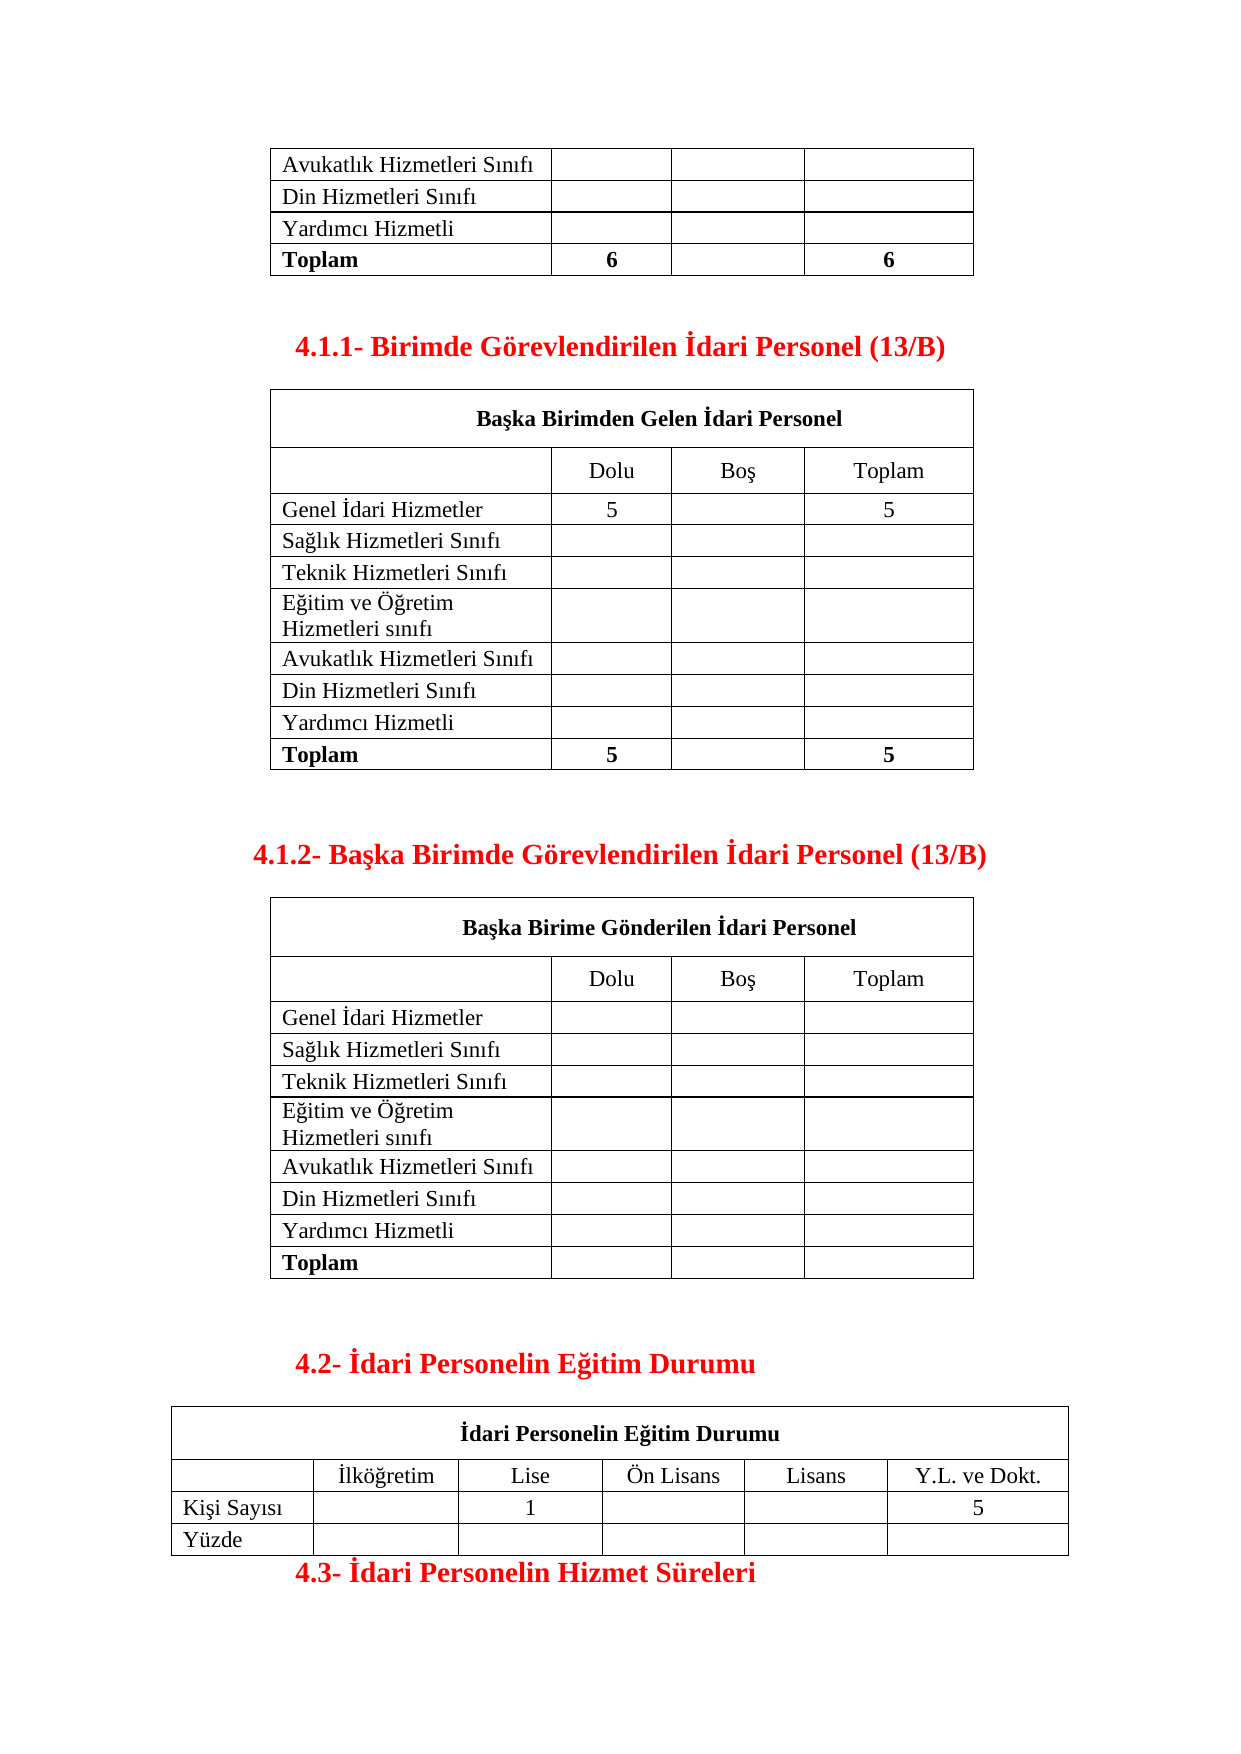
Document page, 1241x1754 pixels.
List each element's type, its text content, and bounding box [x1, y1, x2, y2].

table_cell [672, 675, 804, 706]
table_cell Toplam [271, 244, 551, 275]
table_cell [271, 448, 551, 492]
text 4.1.2- Başka Birimde Görevlendirilen İdari Personel (13/B) [148, 837, 1092, 871]
table_cell [805, 1247, 973, 1278]
table_cell [805, 213, 973, 243]
table_cell [552, 1002, 671, 1033]
table_cell [552, 1151, 671, 1182]
table_cell Toplam [271, 1247, 551, 1278]
table_cell [552, 1183, 671, 1214]
table_cell [271, 957, 551, 1001]
table_cell Dolu [552, 448, 671, 492]
table_cell [805, 643, 973, 674]
table_cell [672, 1183, 804, 1214]
table_cell 5 [888, 1492, 1068, 1523]
table_cell [552, 589, 671, 642]
table_cell [552, 181, 671, 211]
table_cell [805, 1183, 973, 1214]
table_cell [172, 1460, 313, 1491]
table_cell [672, 643, 804, 674]
table_cell [805, 1002, 973, 1033]
table_cell [672, 525, 804, 556]
table_cell [552, 149, 671, 179]
table_header Başka Birimden Gelen İdari Personel [271, 390, 973, 447]
table_cell [672, 707, 804, 737]
table_cell Lisans [745, 1460, 887, 1491]
table_cell [314, 1492, 458, 1523]
table_cell [672, 213, 804, 243]
table_cell [805, 557, 973, 588]
table_cell Lise [459, 1460, 602, 1491]
table_cell [459, 1524, 602, 1554]
table_cell Yardımcı Hizmetli [271, 213, 551, 243]
table_cell [805, 707, 973, 737]
table_cell [552, 1034, 671, 1064]
table_cell [552, 707, 671, 737]
table_cell [552, 1098, 671, 1150]
table_cell 5 [805, 494, 973, 524]
table_cell Dolu [552, 957, 671, 1001]
table_cell Avukatlık Hizmetleri Sınıfı [271, 643, 551, 674]
text 4.2- İdari Personelin Eğitim Durumu [221, 1346, 1092, 1379]
table_cell [805, 675, 973, 706]
table_cell [672, 1034, 804, 1064]
table_cell 5 [552, 739, 671, 769]
table_cell Teknik Hizmetleri Sınıfı [271, 1066, 551, 1096]
table_cell [805, 1098, 973, 1150]
table_cell [672, 1151, 804, 1182]
table_cell [552, 643, 671, 674]
table_cell [672, 181, 804, 211]
table_cell [805, 1034, 973, 1064]
table_cell Toplam [805, 957, 973, 1001]
table_cell [805, 589, 973, 642]
table_cell 6 [552, 244, 671, 275]
table_cell [805, 1066, 973, 1096]
table_cell Din Hizmetleri Sınıfı [271, 1183, 551, 1214]
table_cell Toplam [805, 448, 973, 492]
table_cell [603, 1524, 744, 1554]
table_cell Genel İdari Hizmetler [271, 494, 551, 524]
table_cell [314, 1524, 458, 1554]
table_cell [672, 1002, 804, 1033]
table_cell [552, 525, 671, 556]
text 4.1.1- Birimde Görevlendirilen İdari Personel (13/B) [221, 329, 1092, 362]
table_cell İlköğretim [314, 1460, 458, 1491]
table_cell Genel İdari Hizmetler [271, 1002, 551, 1033]
table_cell Avukatlık Hizmetleri Sınıfı [271, 149, 551, 179]
table_cell [552, 675, 671, 706]
table_cell [672, 494, 804, 524]
table_cell Avukatlık Hizmetleri Sınıfı [271, 1151, 551, 1182]
table_cell Sağlık Hizmetleri Sınıfı [271, 1034, 551, 1064]
table_cell [672, 1098, 804, 1150]
table_cell [805, 181, 973, 211]
text 4.3- İdari Personelin Hizmet Süreleri [221, 1556, 1092, 1589]
table_cell Din Hizmetleri Sınıfı [271, 181, 551, 211]
table_cell Sağlık Hizmetleri Sınıfı [271, 525, 551, 556]
table_cell [603, 1492, 744, 1523]
table_header Başka Birime Gönderilen İdari Personel [271, 898, 973, 956]
table_cell [888, 1524, 1068, 1554]
table_cell [552, 1215, 671, 1246]
table_cell [805, 149, 973, 179]
table_cell [552, 213, 671, 243]
table_cell 1 [459, 1492, 602, 1523]
table_cell [805, 1151, 973, 1182]
table_cell Y.L. ve Dokt. [888, 1460, 1068, 1491]
table_cell [672, 149, 804, 179]
table_cell [552, 557, 671, 588]
table_cell 5 [805, 739, 973, 769]
table_cell Yardımcı Hizmetli [271, 1215, 551, 1246]
table_cell [672, 1066, 804, 1096]
table_cell Kişi Sayısı [172, 1492, 313, 1523]
table_cell Eğitim ve Öğretim Hizmetleri sınıfı [271, 589, 551, 642]
table_cell [745, 1492, 887, 1523]
table_cell [672, 739, 804, 769]
table_cell [805, 1215, 973, 1246]
table_cell [672, 589, 804, 642]
table_cell Yüzde [172, 1524, 313, 1554]
table_cell 6 [805, 244, 973, 275]
table_cell [805, 525, 973, 556]
table_cell Teknik Hizmetleri Sınıfı [271, 557, 551, 588]
table_cell [552, 1066, 671, 1096]
table_cell 5 [552, 494, 671, 524]
table_cell [672, 1215, 804, 1246]
table_cell [672, 1247, 804, 1278]
table_cell [552, 1247, 671, 1278]
table_cell Toplam [271, 739, 551, 769]
table_cell Boş [672, 448, 804, 492]
table_cell Din Hizmetleri Sınıfı [271, 675, 551, 706]
table_cell Ön Lisans [603, 1460, 744, 1491]
table_cell [672, 244, 804, 275]
table_cell Yardımcı Hizmetli [271, 707, 551, 737]
table_cell Eğitim ve Öğretim Hizmetleri sınıfı [271, 1098, 551, 1150]
table_cell [745, 1524, 887, 1554]
table_header İdari Personelin Eğitim Durumu [172, 1407, 1068, 1459]
table_cell [672, 557, 804, 588]
table_cell Boş [672, 957, 804, 1001]
